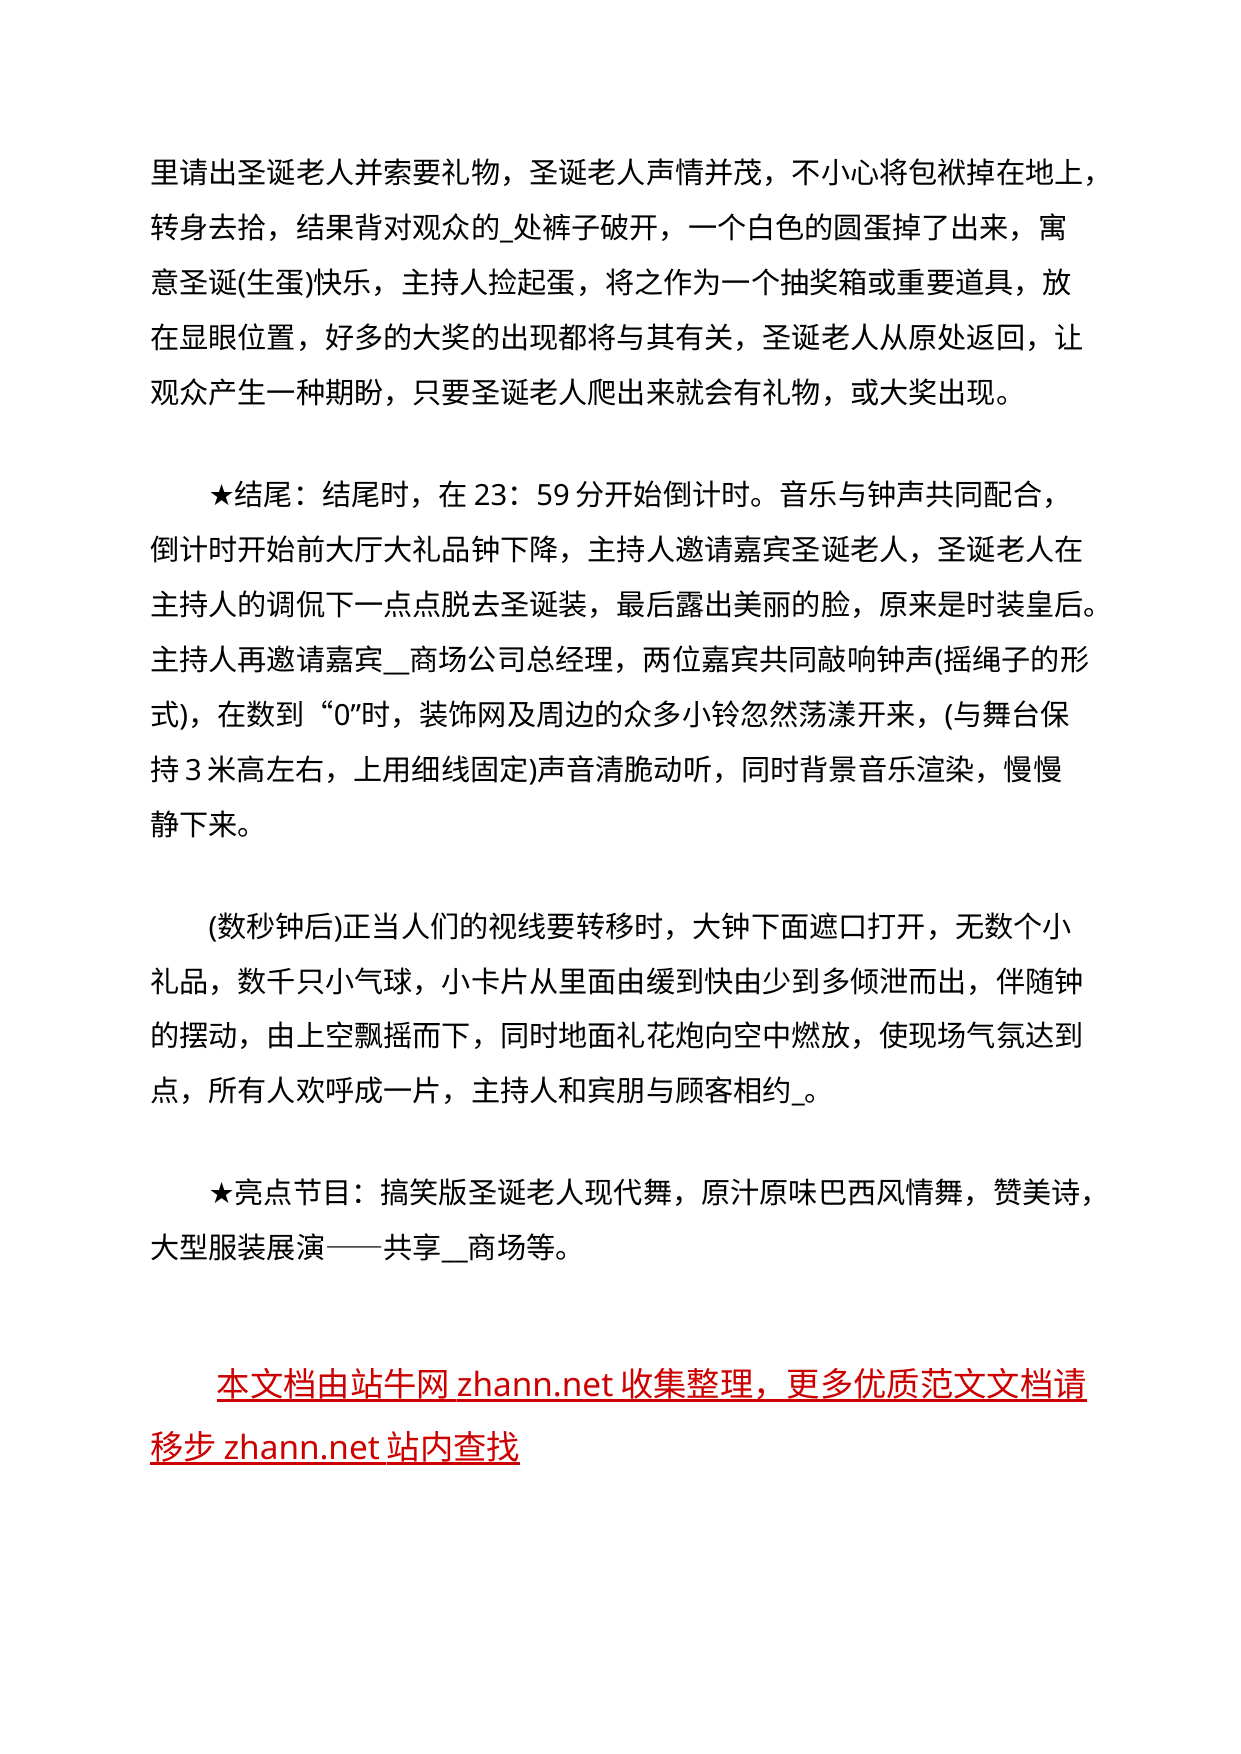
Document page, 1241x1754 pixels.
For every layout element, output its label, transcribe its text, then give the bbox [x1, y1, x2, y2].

text 本文档由站牛网zhann.net收集整理，更多优质范文文档请移步zhann.net站内查找 [150, 1358, 1090, 1469]
text (数秒钟后)正当人们的视线要转移时，大钟下面遮口打开，无数个小礼品，数千只小气球，小卡片从里面由缓到快由少到多倾泄而出，伴随钟的摆动，由上空飘摇而下，同时地面礼花炮向空中燃放，使现场气氛达到点，所有人欢呼成一片，主持人和宾朋与顾客相约_。 [150, 903, 1090, 1110]
text ★结尾：结尾时，在23：59分开始倒计时。音乐与钟声共同配合，倒计时开始前大厅大礼品钟下降，主持人邀请嘉宾圣诞老人，圣诞老人在主持人的调侃下一点点脱去圣诞装，最后露出美丽的脸，原来是时装皇后。主持人再邀请嘉宾__商场公司总经理，两位嘉宾共同敲响钟声(摇绳子的形式)，在数到“0”时，装饰网及周边的众多小铃忽然荡漾开来，(与舞台保持3米高左右，上用细线固定)声音清脆动听，同时背景音乐渲染，慢慢静下来。 [150, 472, 1090, 844]
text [150, 150, 1090, 412]
text ★亮点节目：搞笑版圣诞老人现代舞，原汁原味巴西风情舞，赞美诗，大型服装展演——共享__商场等。 [150, 1170, 1090, 1267]
